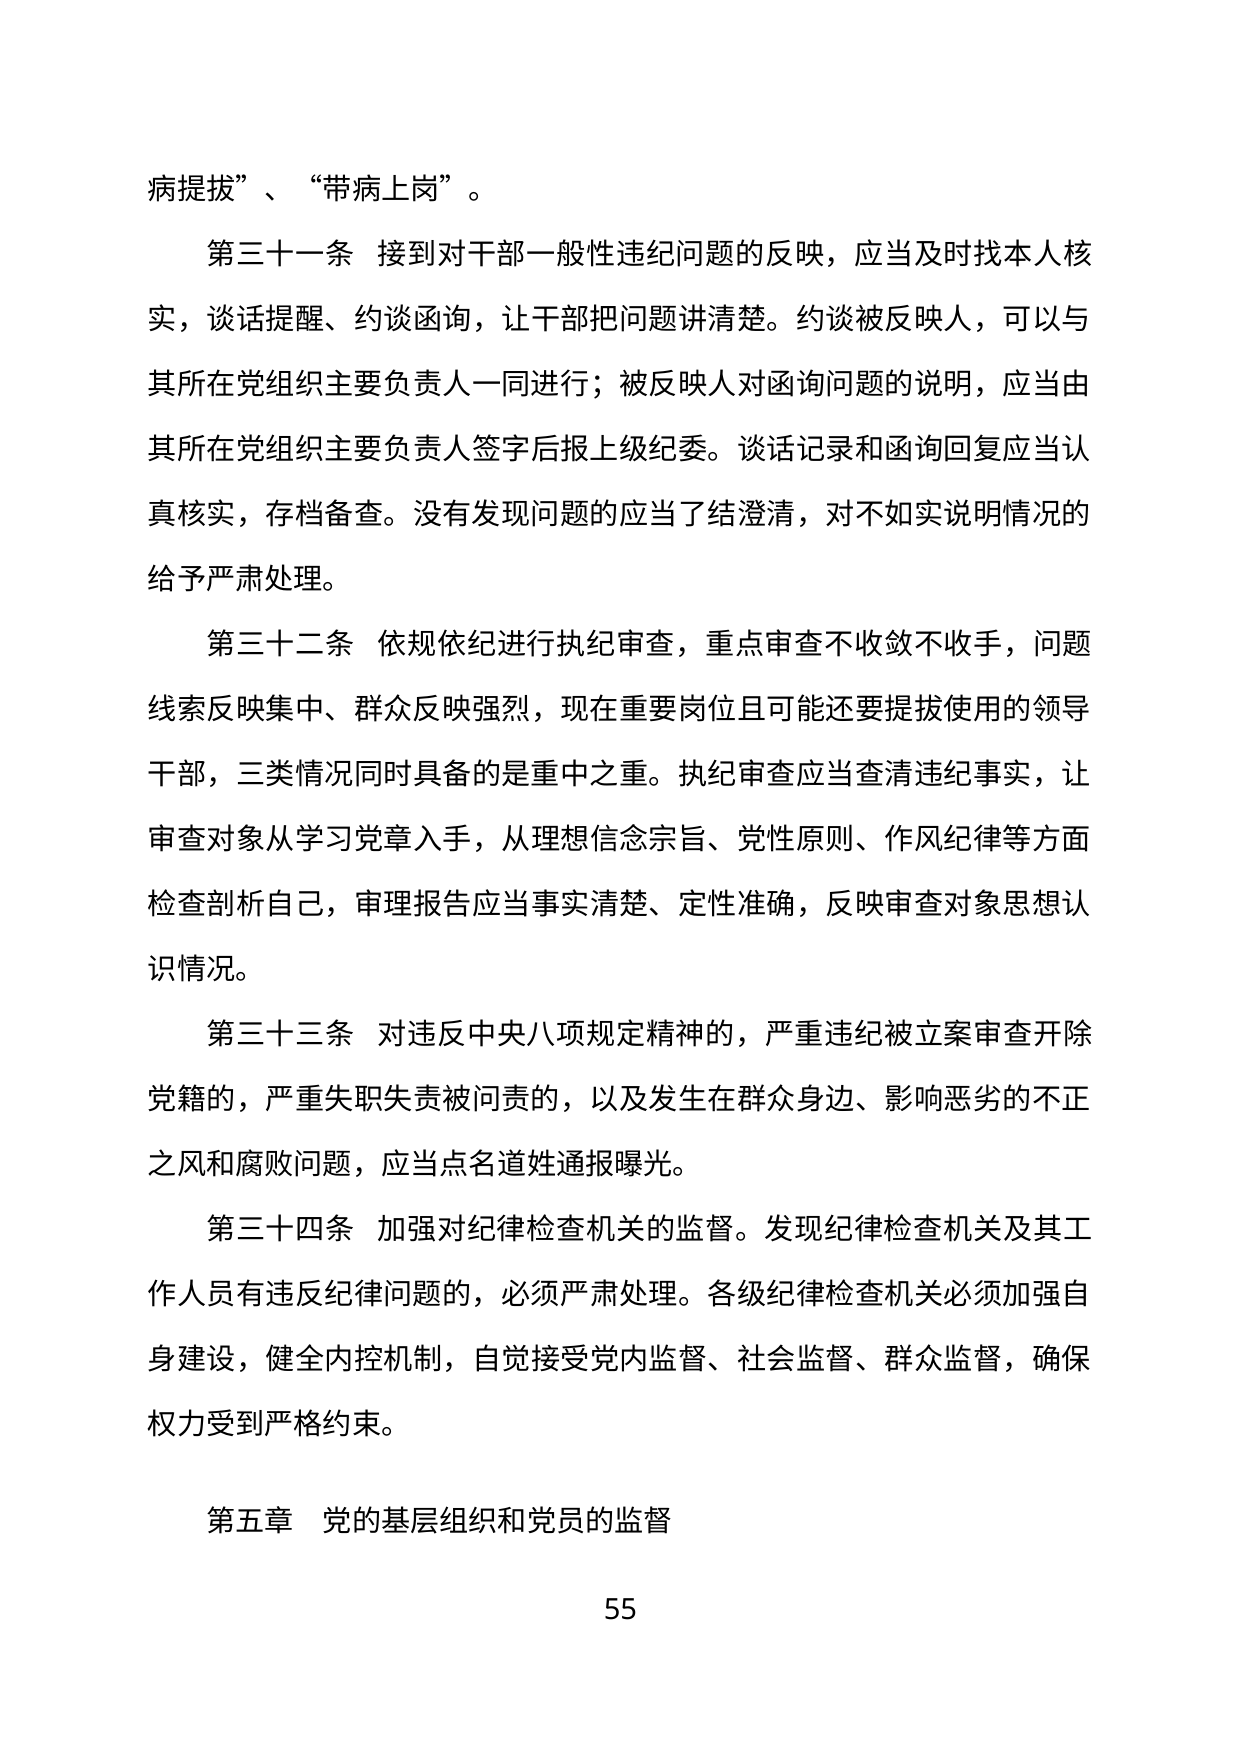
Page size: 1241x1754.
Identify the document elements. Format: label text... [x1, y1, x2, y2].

text 第三十二条 依规依纪进行执纪审查，重点审查不收敛不收手，问题线索反映集中、群众反映强烈，现在重要岗位且可能还要提拔使用的领导干部，三类情况同时具备的是重中之重。执纪审查应当查清违纪事实，让审查对象从学习党章入手，从理想信念宗旨、党性原则、作风纪律等方面检查剖析自己，审理报告应当事实清楚、定性准确，反映审查对象思想认识情况。 [148, 609, 1092, 999]
text 第三十三条 对违反中央八项规定精神的，严重违纪被立案审查开除党籍的，严重失职失责被问责的，以及发生在群众身边、影响恶劣的不正之风和腐败问题，应当点名道姓通报曝光。 [148, 999, 1092, 1194]
text 第三十四条 加强对纪律检查机关的监督。发现纪律检查机关及其工作人员有违反纪律问题的，必须严肃处理。各级纪律检查机关必须加强自身建设，健全内控机制，自觉接受党内监督、社会监督、群众监督，确保权力受到严格约束。 [148, 1194, 1092, 1454]
text 第五章 党的基层组织和党员的监督 [148, 1486, 1092, 1551]
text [148, 154, 1092, 219]
text 第三十一条 接到对干部一般性违纪问题的反映，应当及时找本人核实，谈话提醒、约谈函询，让干部把问题讲清楚。约谈被反映人，可以与其所在党组织主要负责人一同进行；被反映人对函询问题的说明，应当由其所在党组织主要负责人签字后报上级纪委。谈话记录和函询回复应当认真核实，存档备查。没有发现问题的应当了结澄清，对不如实说明情况的给予严肃处理。 [148, 219, 1092, 609]
